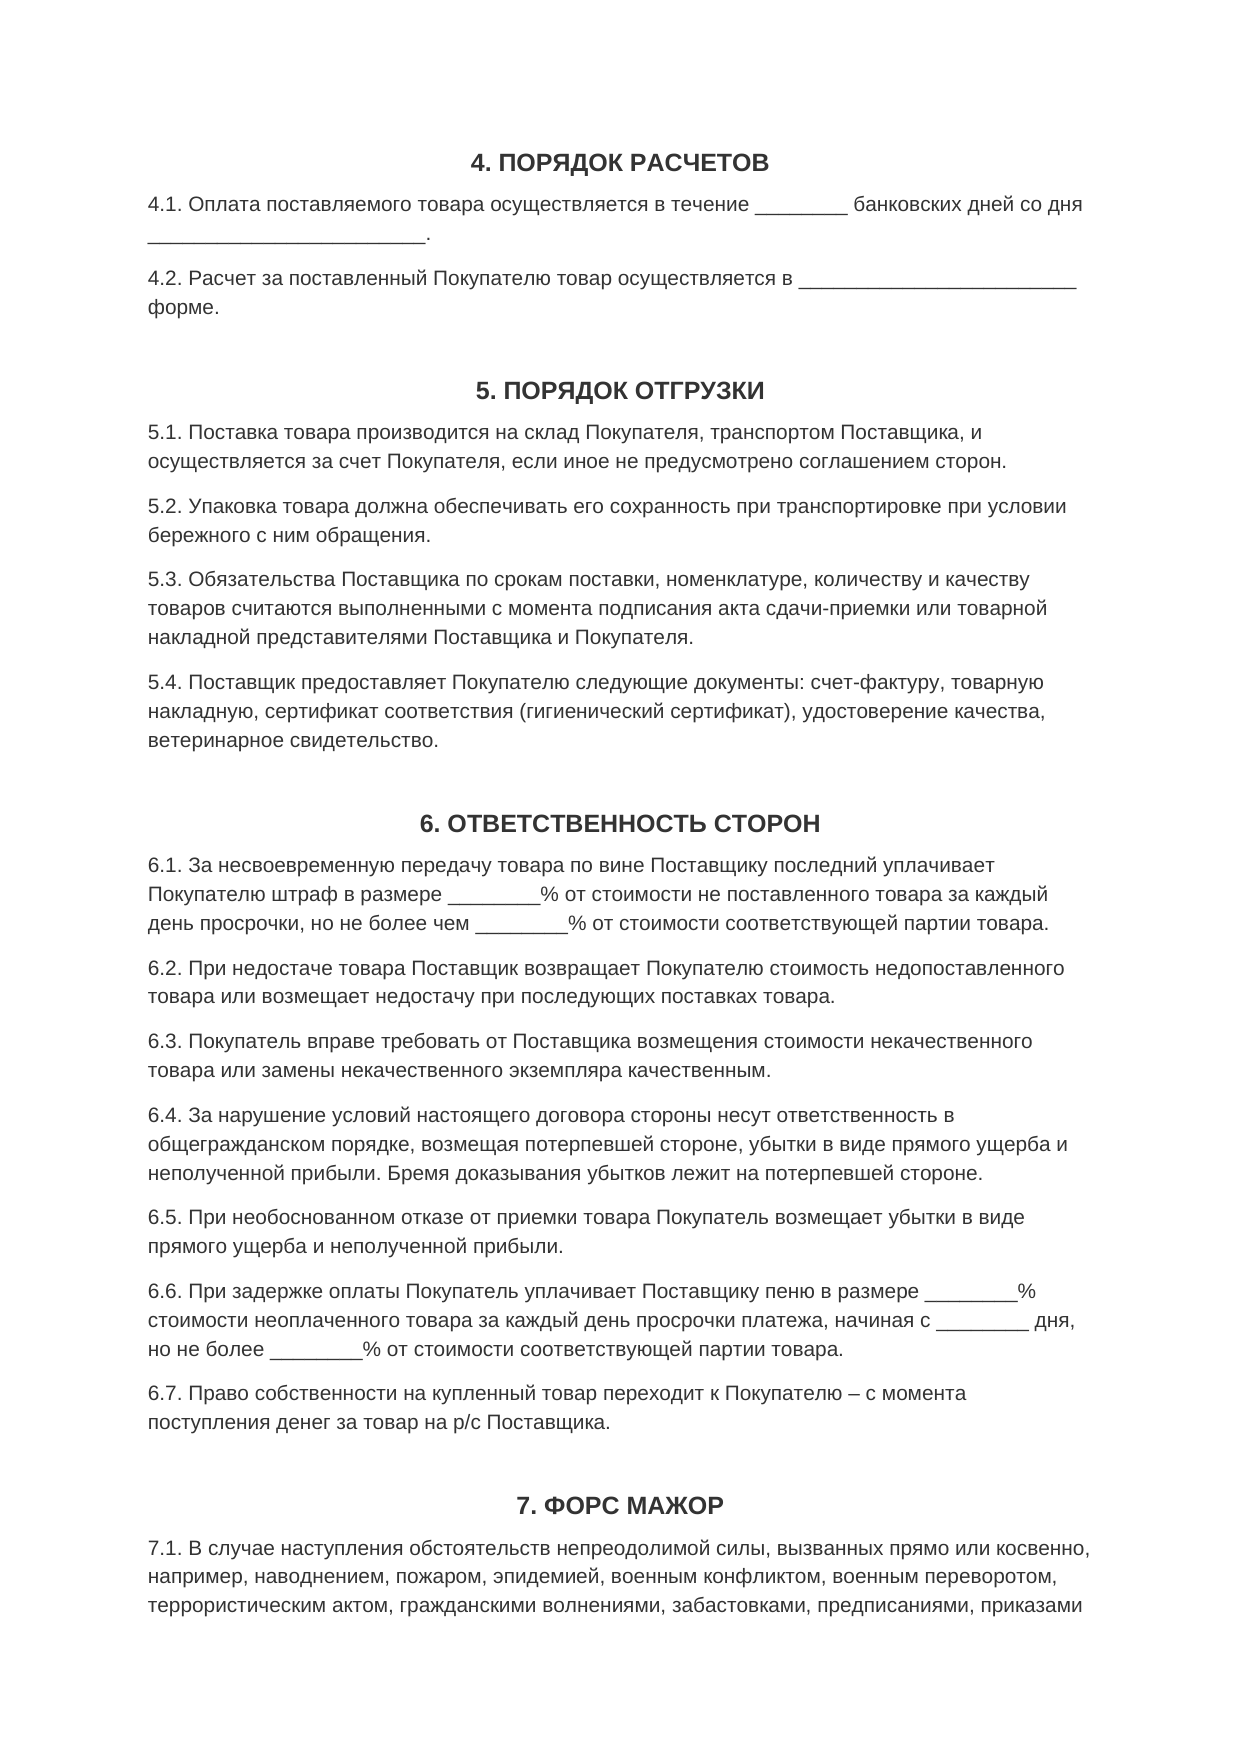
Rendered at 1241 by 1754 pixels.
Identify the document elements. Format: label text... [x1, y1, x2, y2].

text 4.1. Оплата поставляемого товара осуществляется в течение ________ банковских дней со дня ________________________. [148, 192, 1092, 245]
text 4.2. Расчет за поставленный Покупателю товар осуществляется в ________________________ форме. [148, 266, 1092, 318]
text 6.2. При недостаче товара Поставщик возвращает Покупателю стоимость недопоставленного товара или возмещает недостачу при последующих поставках товара. [148, 955, 1092, 1008]
text 5.1. Поставка товара производится на склад Покупателя, транспортом Поставщика, и осуществляется за счет Покупателя, если иное не предусмотрено соглашением сторон. [148, 420, 1092, 473]
text 6. ОТВЕТСТВЕННОСТЬ СТОРОН [148, 808, 1092, 837]
text 6.1. За несвоевременную передачу товара по вине Поставщику последний уплачивает Покупателю штраф в размере ________% от стоимости не поставленного товара за каждый день просрочки, но не более чем ________% от стоимости соответствующей партии товара. [148, 853, 1092, 935]
text 4. ПОРЯДОК РАСЧЕТОВ [148, 148, 1092, 176]
text 6.6. При задержке оплаты Покупатель уплачивает Поставщику пеню в размере ________% стоимости неоплаченного товара за каждый день просрочки платежа, начиная с ________ дня, но не более ________% от стоимости соответствующей партии товара. [148, 1278, 1092, 1360]
text 5.2. Упаковка товара должна обеспечивать его сохранность при транспортировке при условии бережного с ним обращения. [148, 493, 1092, 546]
text 5.4. Поставщик предоставляет Покупателю следующие документы: счет-фактуру, товарную накладную, сертификат соответствия (гигиенический сертификат), удостоверение качества, ветеринарное свидетельство. [148, 669, 1092, 751]
text 6.3. Покупатель вправе требовать от Поставщика возмещения стоимости некачественного товара или замены некачественного экземпляра качественным. [148, 1029, 1092, 1082]
text 5. ПОРЯДОК ОТГРУЗКИ [148, 376, 1092, 404]
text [148, 1535, 1092, 1617]
text 5.3. Обязательства Поставщика по срокам поставки, номенклатуре, количеству и качеству товаров считаются выполненными с момента подписания акта сдачи-приемки или товарной накладной представителями Поставщика и Покупателя. [148, 567, 1092, 649]
text 6.5. При необоснованном отказе от приемки товара Покупатель возмещает убытки в виде прямого ущерба и неполученной прибыли. [148, 1205, 1092, 1258]
text 6.7. Право собственности на купленный товар переходит к Покупателю – с момента поступления денег за товар на р/с Поставщика. [148, 1381, 1092, 1434]
text 6.4. За нарушение условий настоящего договора стороны несут ответственность в общегражданском порядке, возмещая потерпевшей стороне, убытки в виде прямого ущерба и неполученной прибыли. Бремя доказывания убытков лежит на потерпевшей стороне. [148, 1102, 1092, 1184]
text 7. ФОРС МАЖОР [148, 1491, 1092, 1520]
